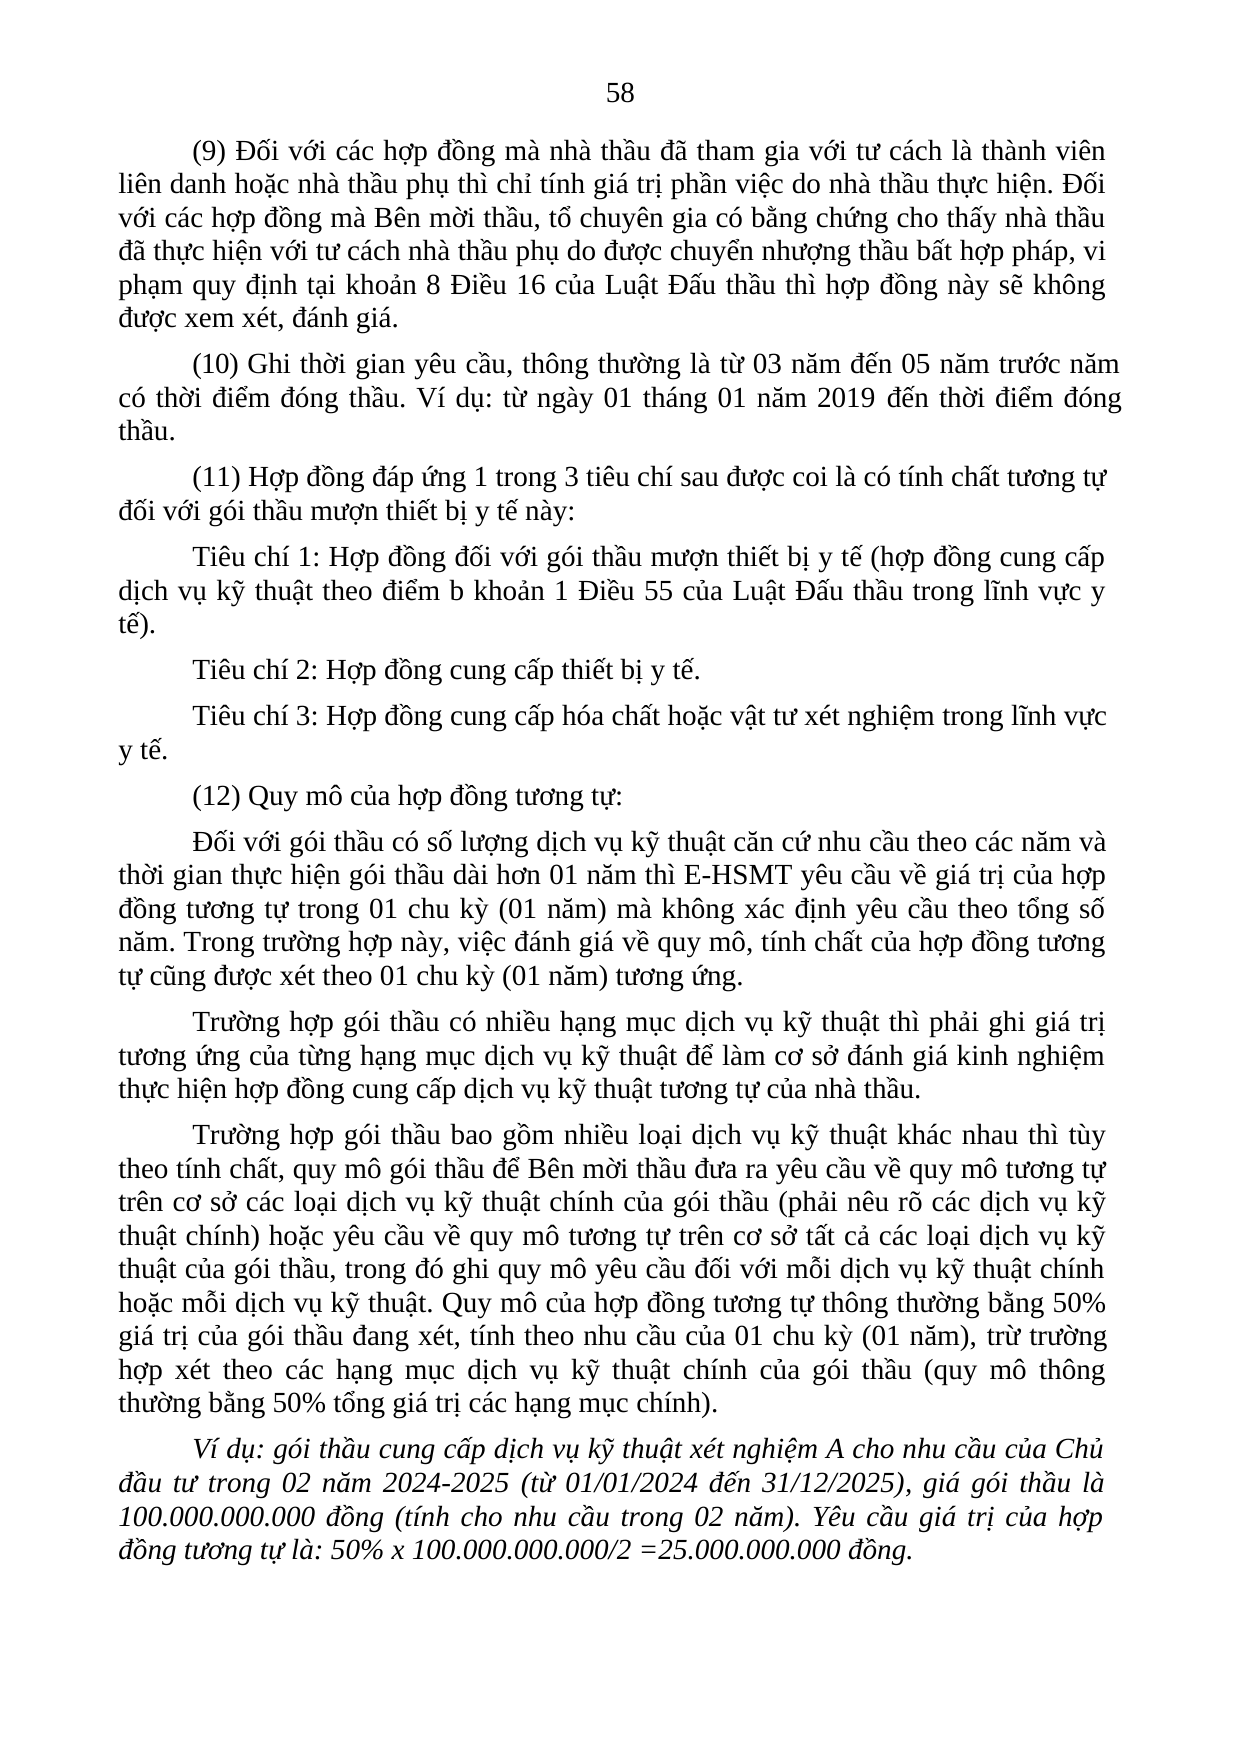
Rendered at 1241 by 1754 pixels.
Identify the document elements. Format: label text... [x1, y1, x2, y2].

text Ví dụ: gói thầu cung cấp dịch vụ kỹ thuật xét nghiệm A cho nhu cầu của Chủ đầu tư trong 02 năm 2024-2025 (từ 01/01/2024 đến 31/12/2025), giá gói thầu là 100.000.000.000 đồng (tính cho nhu cầu trong 02 năm). Yêu cầu giá trị của hợp đồng tương tự là: 50% x 100.000.000.000/2 =25.000.000.000 đồng. [118, 1432, 1107, 1566]
text Trường hợp gói thầu có nhiều hạng mục dịch vụ kỹ thuật thì phải ghi giá trị tương ứng của từng hạng mục dịch vụ kỹ thuật để làm cơ sở đánh giá kinh nghiệm thực hiện hợp đồng cung cấp dịch vụ kỹ thuật tương tự của nhà thầu. [118, 1004, 1107, 1105]
text Tiêu chí 2: Hợp đồng cung cấp thiết bị y tế. [118, 652, 1107, 686]
text (12) Quy mô của hợp đồng tương tự: [118, 778, 1107, 811]
text Tiêu chí 3: Hợp đồng cung cấp hóa chất hoặc vật tư xét nghiệm trong lĩnh vực y tế. [118, 698, 1107, 765]
text (9) Đối với các hợp đồng mà nhà thầu đã tham gia với tư cách là thành viên liên danh hoặc nhà thầu phụ thì chỉ tính giá trị phần việc do nhà thầu thực hiện. Đối với các hợp đồng mà Bên mời thầu, tổ chuyên gia có bằng chứng cho thấy nhà thầu đã thực hiện với tư cách nhà thầu phụ do được chuyển nhượng thầu bất hợp pháp, vi phạm quy định tại khoản 8 Điều 16 của Luật Đấu thầu thì hợp đồng này sẽ không được xem xét, đánh giá. [118, 133, 1107, 334]
text Đối với gói thầu có số lượng dịch vụ kỹ thuật căn cứ nhu cầu theo các năm và thời gian thực hiện gói thầu dài hơn 01 năm thì E-HSMT yêu cầu về giá trị của hợp đồng tương tự trong 01 chu kỳ (01 năm) mà không xác định yêu cầu theo tổng số năm. Trong trường hợp này, việc đánh giá về quy mô, tính chất của hợp đồng tương tự cũng được xét theo 01 chu kỳ (01 năm) tương ứng. [118, 824, 1107, 992]
text (11) Hợp đồng đáp ứng 1 trong 3 tiêu chí sau được coi là có tính chất tương tự đối với gói thầu mượn thiết bị y tế này: [118, 459, 1107, 527]
text (10) Ghi thời gian yêu cầu, thông thường là từ 03 năm đến 05 năm trước năm có thời điểm đóng thầu. Ví dụ: từ ngày 01 tháng 01 năm 2019 đến thời điểm đóng thầu. [118, 346, 1122, 447]
text Trường hợp gói thầu bao gồm nhiều loại dịch vụ kỹ thuật khác nhau thì tùy theo tính chất, quy mô gói thầu để Bên mời thầu đưa ra yêu cầu về quy mô tương tự trên cơ sở các loại dịch vụ kỹ thuật chính của gói thầu (phải nêu rõ các dịch vụ kỹ thuật chính) hoặc yêu cầu về quy mô tương tự trên cơ sở tất cả các loại dịch vụ kỹ thuật của gói thầu, trong đó ghi quy mô yêu cầu đối với mỗi dịch vụ kỹ thuật chính hoặc mỗi dịch vụ kỹ thuật. Quy mô của hợp đồng tương tự thông thường bằng 50% giá trị của gói thầu đang xét, tính theo nhu cầu của 01 chu kỳ (01 năm), trừ trường hợp xét theo các hạng mục dịch vụ kỹ thuật chính của gói thầu (quy mô thông thường bằng 50% tổng giá trị các hạng mục chính). [118, 1117, 1107, 1419]
text Tiêu chí 1: Hợp đồng đối với gói thầu mượn thiết bị y tế (hợp đồng cung cấp dịch vụ kỹ thuật theo điểm b khoản 1 Điều 55 của Luật Đấu thầu trong lĩnh vực y tế). [118, 539, 1107, 640]
